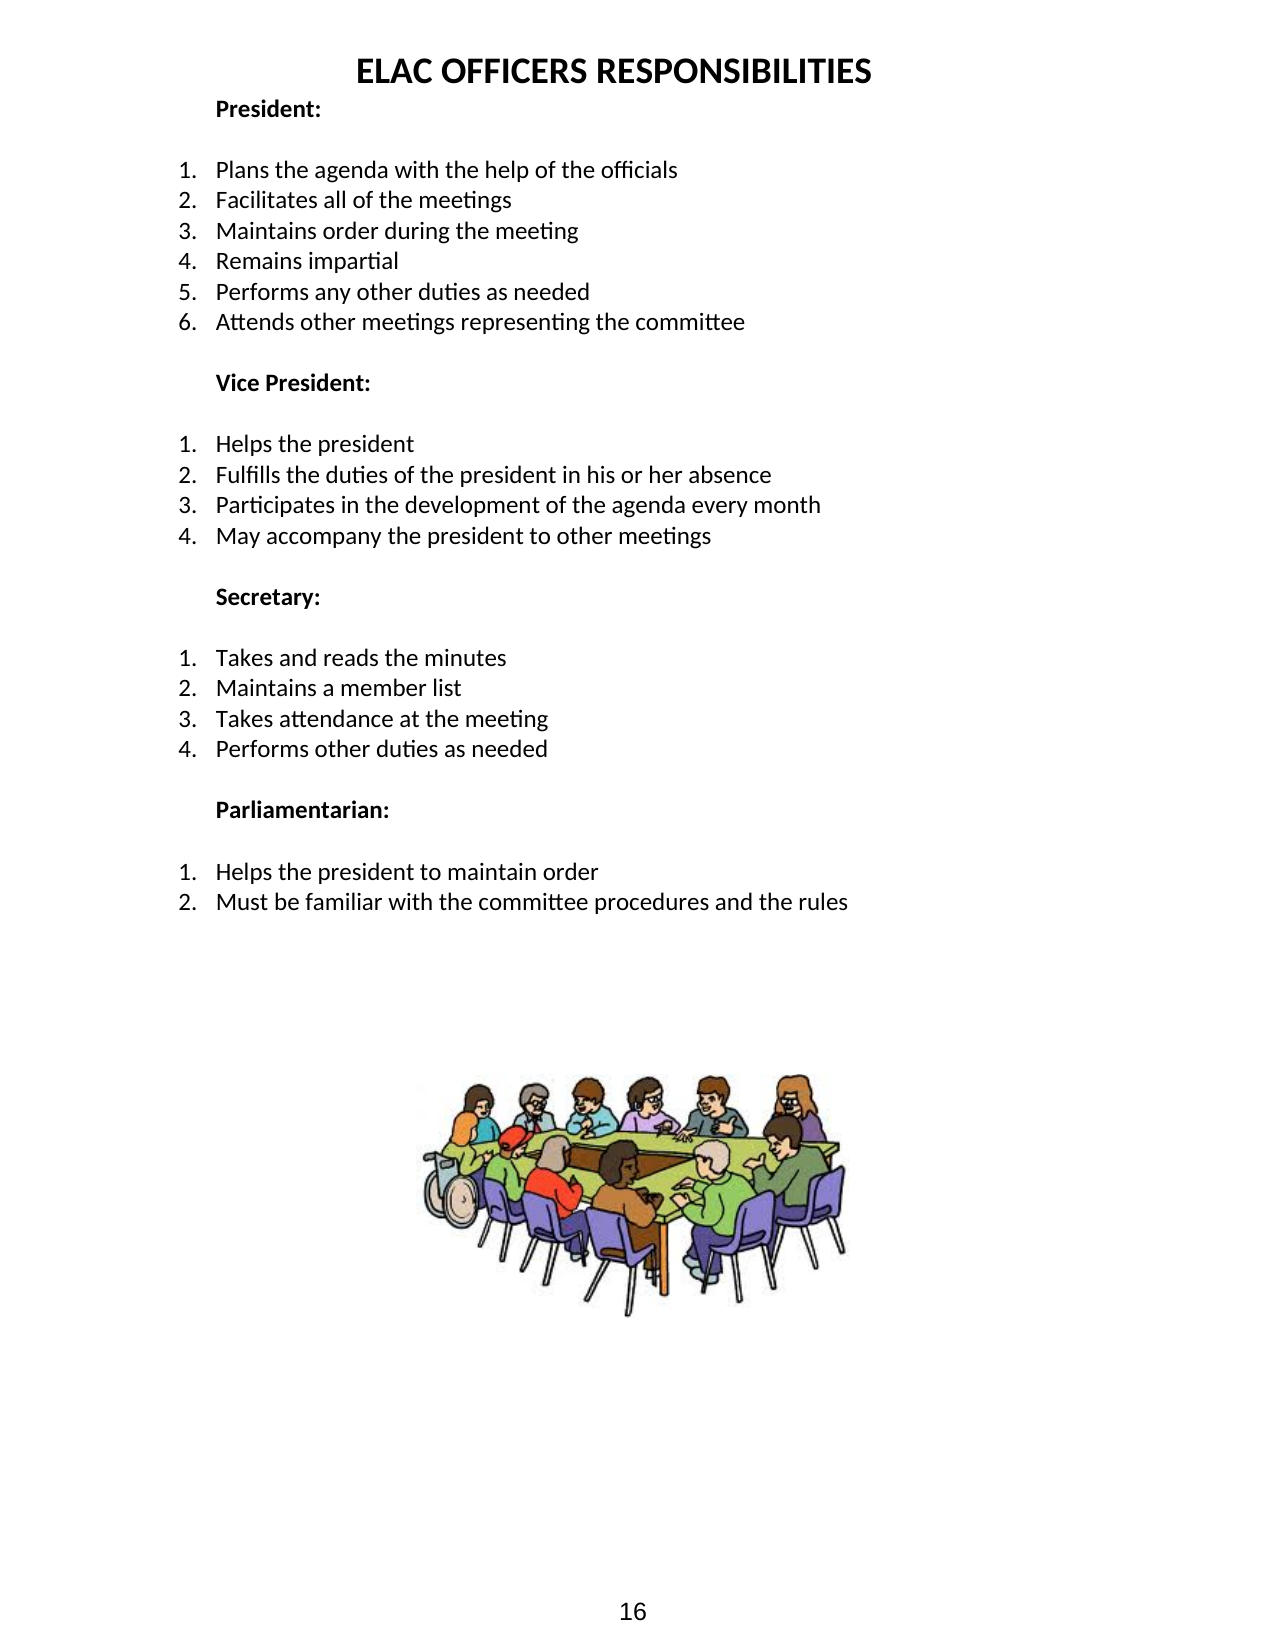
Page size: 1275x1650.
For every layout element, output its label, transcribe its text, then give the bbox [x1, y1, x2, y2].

list Fulfills the duties of the president in his or her absence [178, 459, 1087, 489]
list May accompany the president to other meetings [178, 520, 1087, 551]
list Takes and reads the minutes [178, 642, 1087, 673]
list Maintains a member list [178, 673, 1087, 703]
list Facilitates all of the meetings [178, 184, 1087, 215]
text ELAC OFFICERS RESPONSIBILITIES [141, 47, 1087, 93]
text Parliamentarian: [141, 795, 1087, 825]
text Secretary: [141, 581, 1087, 612]
list Remains impartial [178, 245, 1087, 276]
list Participates in the development of the agenda every month [178, 489, 1087, 520]
picture [416, 1074, 850, 1318]
text Vice President: [141, 367, 1087, 398]
list Performs other duties as needed [178, 734, 1087, 764]
list Must be familiar with the committee procedures and the rules [178, 886, 1087, 917]
list Helps the president to maintain order [178, 856, 1087, 886]
list Helps the president [178, 428, 1087, 459]
text President: [141, 93, 1087, 123]
list Plans the agenda with the help of the officials [178, 154, 1087, 184]
list Performs any other duties as needed [178, 276, 1087, 306]
list Maintains order during the meeting [178, 215, 1087, 245]
list Attends other meetings representing the committee [178, 306, 1087, 337]
list Takes attendance at the meeting [178, 703, 1087, 734]
